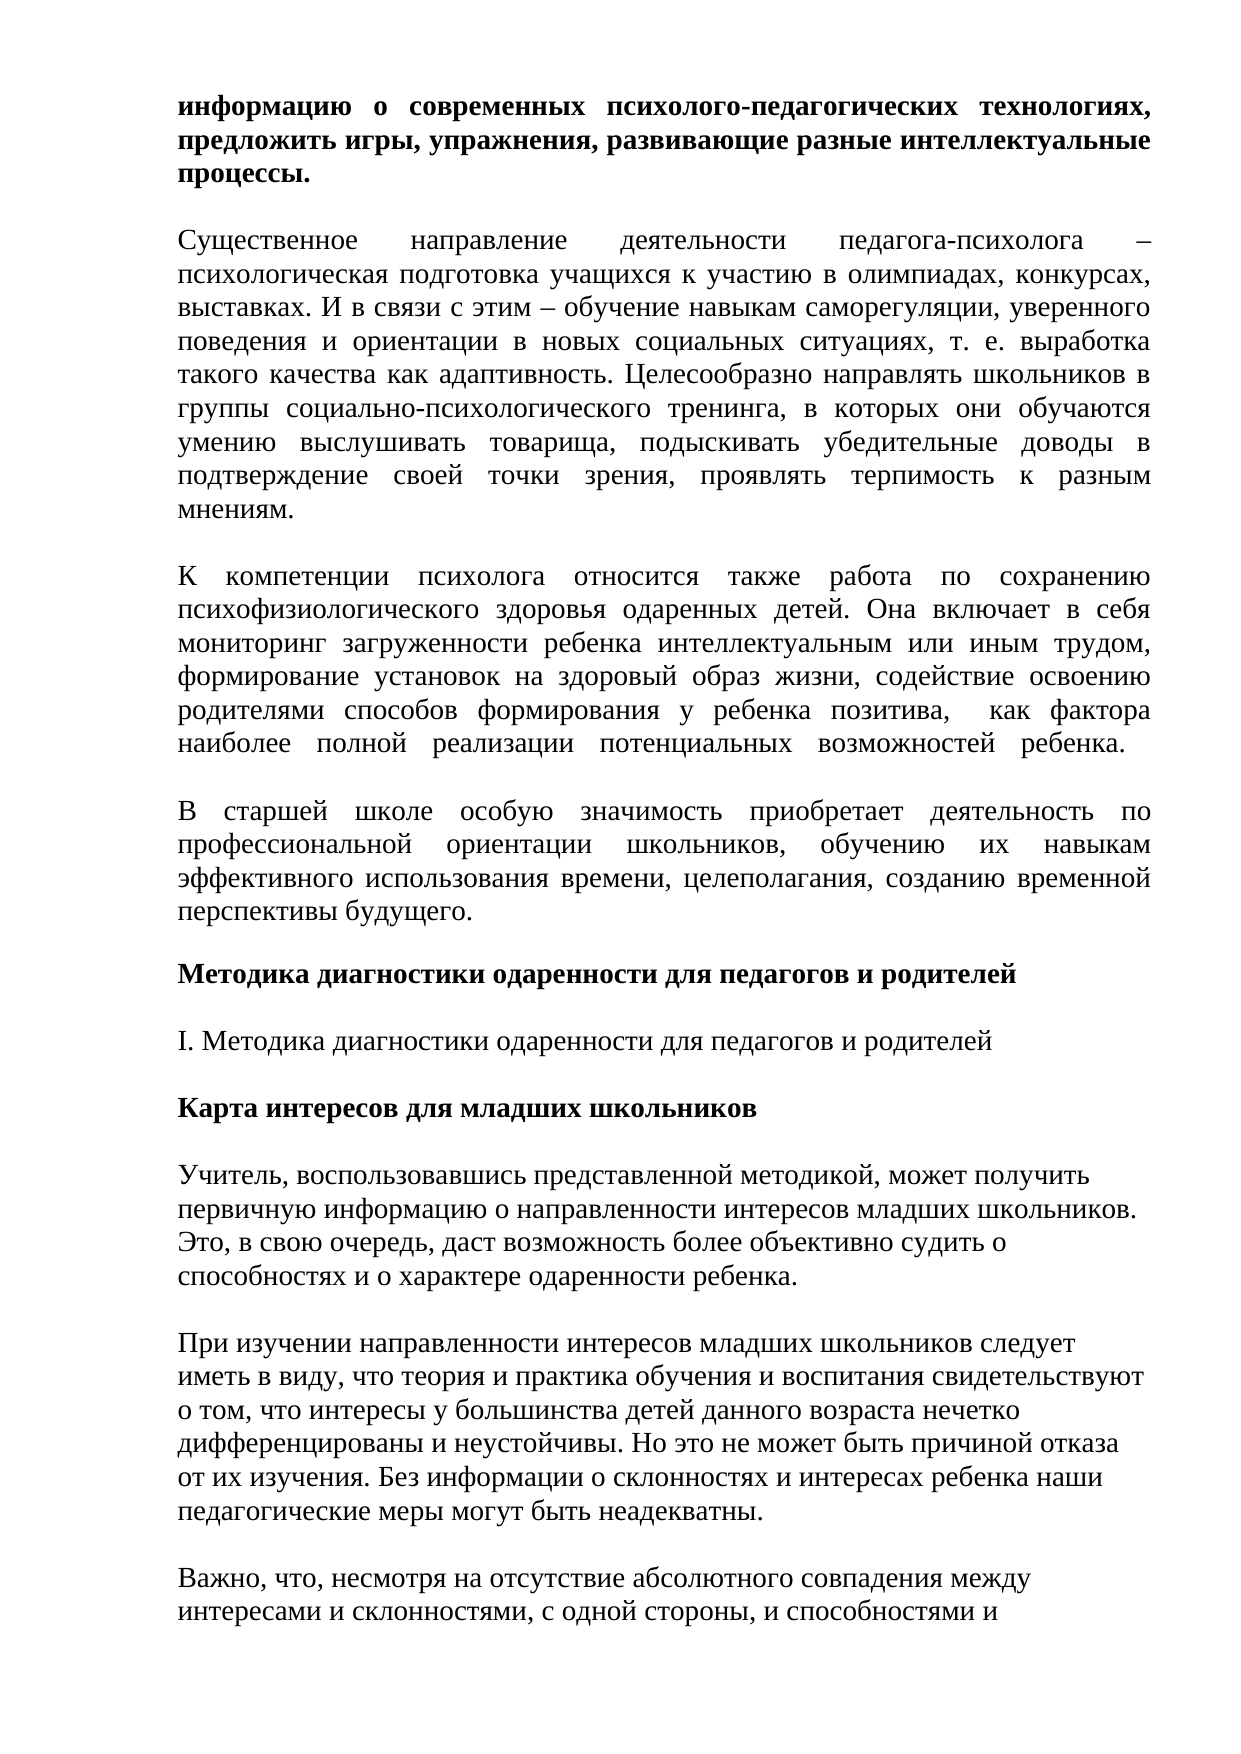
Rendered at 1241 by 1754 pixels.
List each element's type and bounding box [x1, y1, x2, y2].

table_header [177, 59, 1152, 1627]
